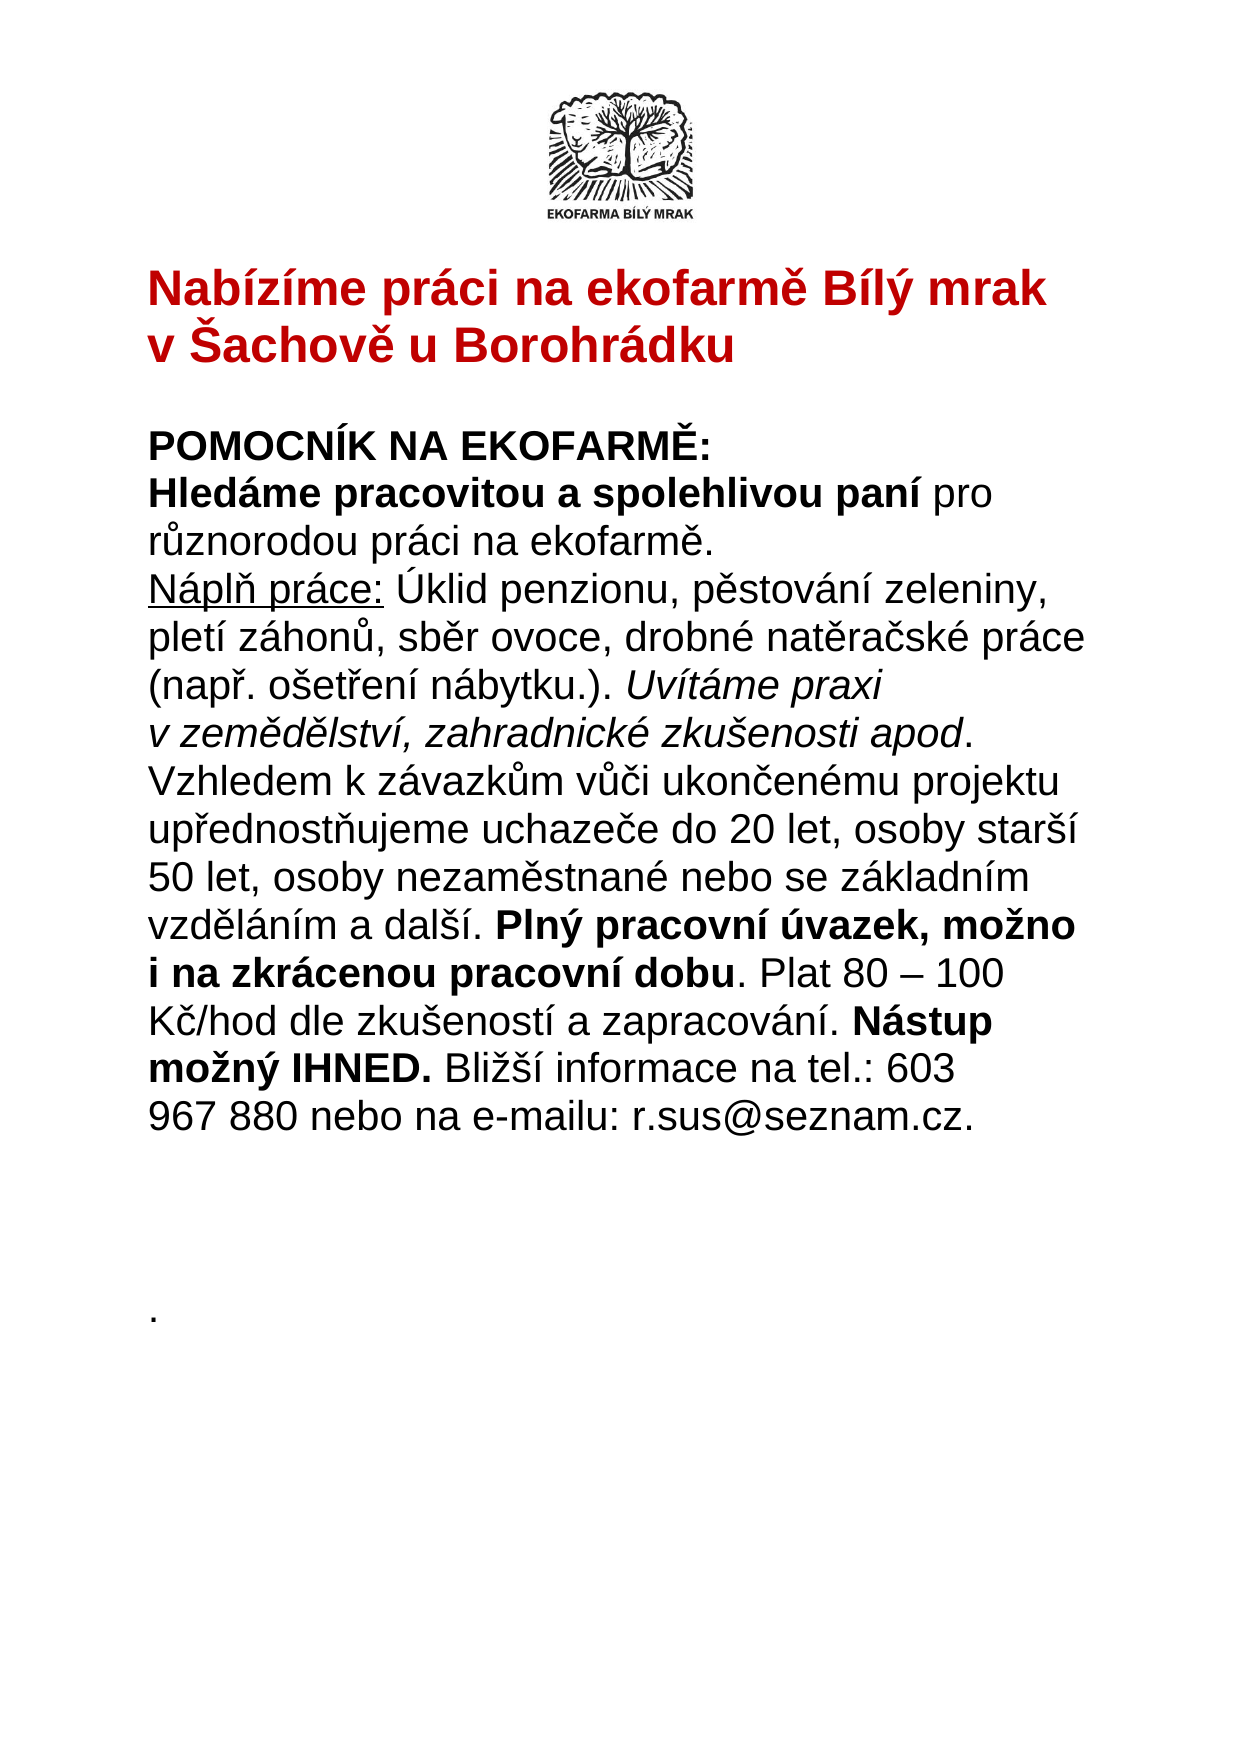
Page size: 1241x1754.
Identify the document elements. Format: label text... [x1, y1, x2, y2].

text Náplň práce: Úklid penzionu, pěstování zeleniny, pletí záhonů, sběr ovoce, drobné natěračské práce (např. ošetření nábytku.). Uvítáme praxi v zemědělství, zahradnické zkušenosti apod. Vzhledem k závazkům vůči ukončenému projektu upřednostňujeme uchazeče do 20 let, osoby starší 50 let, osoby nezaměstnané nebo se základním vzděláním a další. Plný pracovní úvazek, možno i na zkrácenou pracovní dobu. Plat 80 – 100 Kč/hod dle zkušeností a zapracování. Nástup možný IHNED. Bližší informace na tel.: 603 967 880 nebo na e-mailu: r.sus@seznam.cz. [148, 565, 1093, 1140]
text Nabízíme práci na ekofarmě Bílý mrak v Šachově u Borohrádku [148, 258, 1093, 373]
text . [148, 1283, 1093, 1331]
picture [542, 73, 699, 230]
text Hledáme pracovitou a spolehlivou paní pro různorodou práci na ekofarmě. [148, 469, 1093, 565]
text POMOCNÍK NA EKOFARMĚ: [148, 421, 1093, 469]
